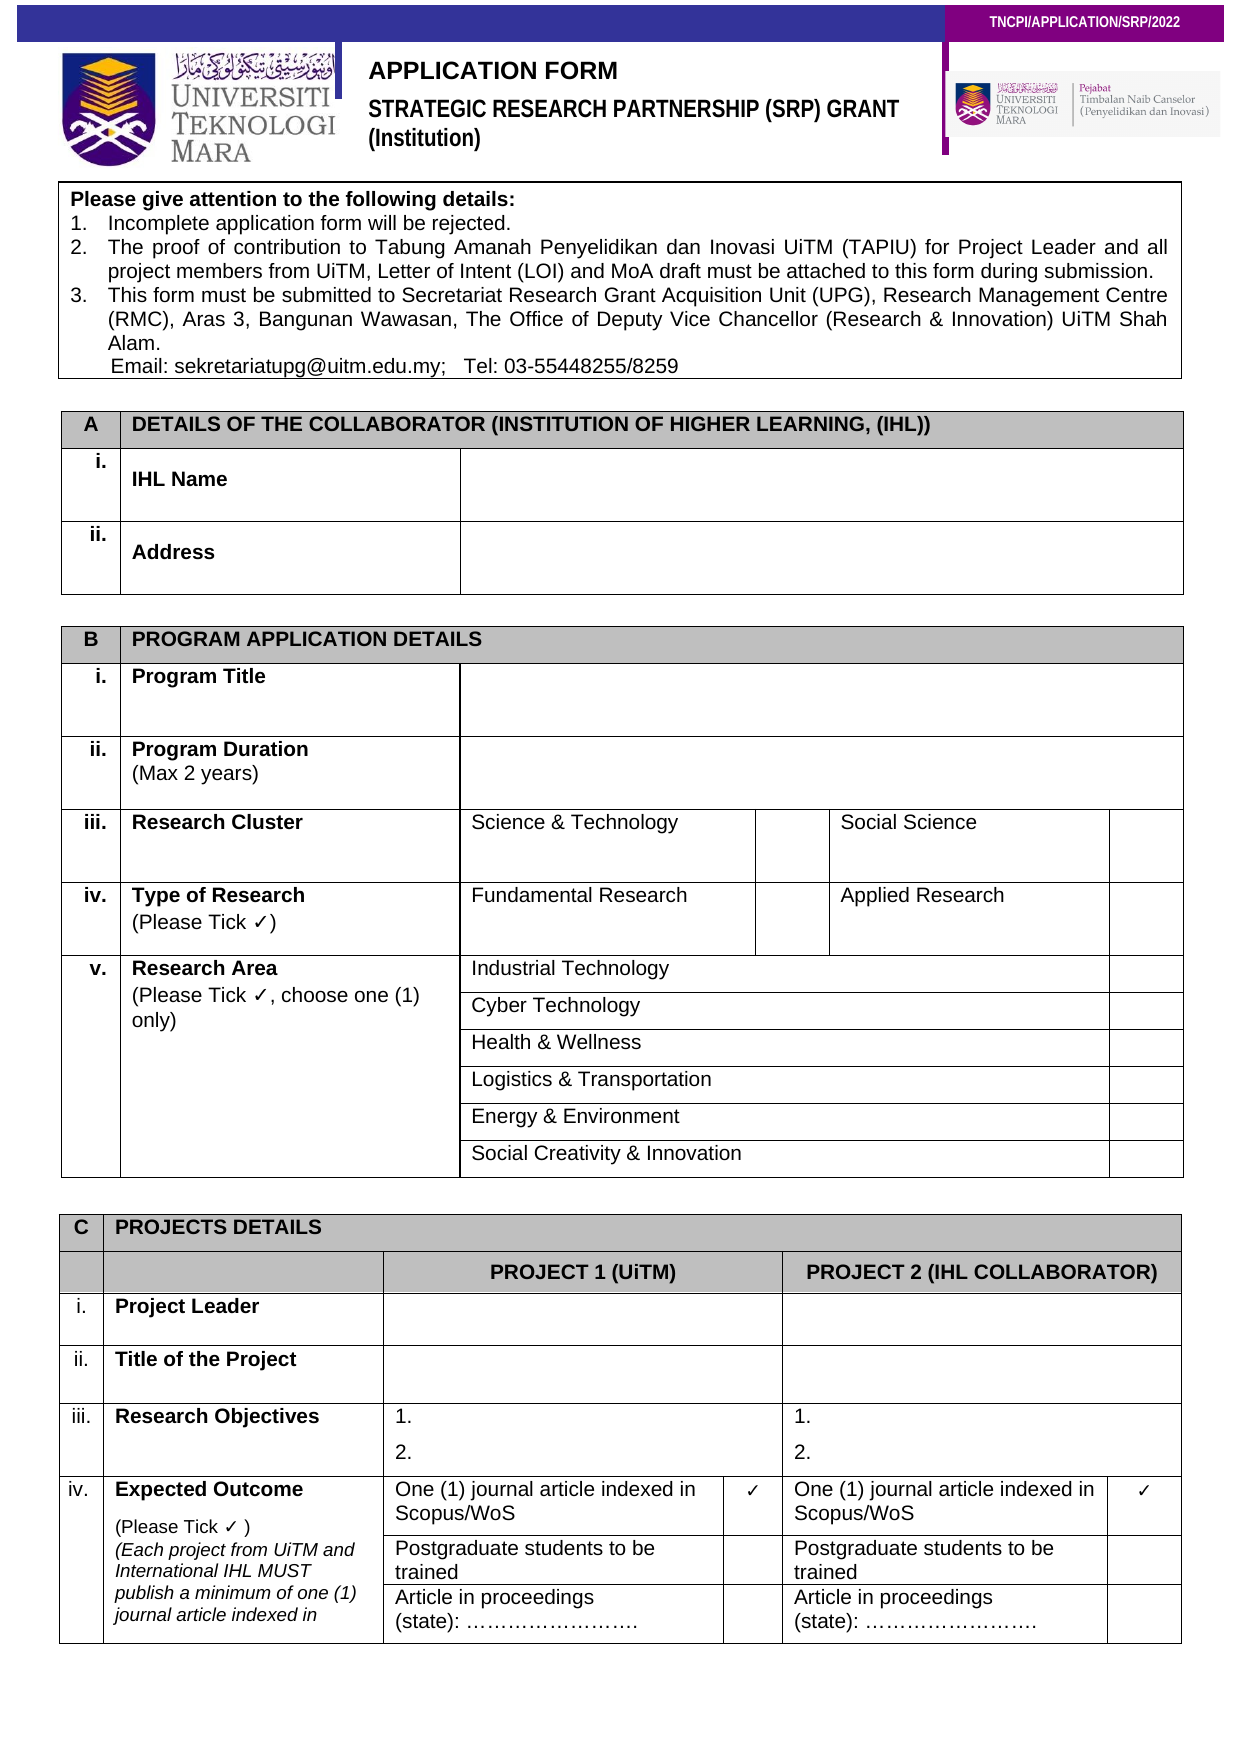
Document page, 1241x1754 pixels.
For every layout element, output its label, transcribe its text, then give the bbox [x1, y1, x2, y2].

table_cell Social Science [830, 810, 1109, 882]
table_cell Research Objectives [104, 1404, 383, 1476]
table_cell [62, 522, 120, 594]
table_cell i. [60, 1294, 103, 1345]
table_cell PROJECT 2 (IHL COLLABORATOR) [783, 1252, 1181, 1292]
table_cell [62, 810, 120, 882]
table_cell [62, 449, 120, 521]
table_cell [62, 664, 120, 736]
table_cell Article in proceedings (state): ……………………. [384, 1585, 723, 1643]
table_cell [783, 1346, 1181, 1403]
table_cell PROJECT 1 (UiTM) [384, 1252, 782, 1292]
table_cell [1110, 993, 1183, 1029]
table_cell Postgraduate students to be trained [783, 1536, 1107, 1584]
table_cell [62, 883, 120, 955]
table_cell [1108, 1536, 1181, 1584]
table_cell Industrial Technology [461, 956, 1109, 992]
table_cell Title of the Project [104, 1346, 383, 1403]
table_cell Research Cluster [121, 810, 459, 882]
table_cell [1110, 1067, 1183, 1103]
table_cell [62, 956, 120, 1177]
table_cell [1110, 810, 1183, 882]
table_header C [60, 1215, 103, 1251]
table_cell 1. 2. [384, 1404, 782, 1476]
table_cell One (1) journal article indexed in Scopus/WoS [384, 1477, 723, 1535]
table_cell [756, 883, 829, 955]
table_cell [62, 737, 120, 809]
table_header A [62, 412, 120, 448]
table_cell [1110, 1141, 1183, 1177]
table_cell Research Area [121, 956, 459, 1177]
table_cell [461, 449, 1183, 521]
table_cell Address [121, 522, 460, 594]
table_cell [461, 737, 1183, 809]
table_cell Program Duration (Max 2 years) [121, 737, 459, 809]
table_cell Social Creativity & Innovation [461, 1141, 1109, 1177]
table_cell ii. [60, 1346, 103, 1403]
table_cell [724, 1536, 782, 1584]
table_cell iii. [60, 1404, 103, 1476]
table_cell iv. [60, 1477, 103, 1643]
table_cell One (1) journal article indexed in Scopus/WoS [783, 1477, 1107, 1535]
picture [945, 71, 1221, 137]
table_header PROJECTS DETAILS [104, 1215, 1181, 1251]
table_header PROGRAM APPLICATION DETAILS [121, 627, 1183, 663]
table_cell ✓ [724, 1477, 782, 1535]
table_header DETAILS OF THE COLLABORATOR (INSTITUTION OF HIGHER LEARNING, (IHL)) [121, 412, 1183, 448]
table_cell [104, 1252, 383, 1292]
table_cell ✓ [1108, 1477, 1181, 1535]
table_cell Logistics & Transportation [461, 1067, 1109, 1103]
picture [57, 47, 341, 170]
table_cell Fundamental Research [461, 883, 755, 955]
table_cell Article in proceedings (state): ……………………. [783, 1585, 1107, 1643]
table_cell Program Title [121, 664, 459, 736]
table_cell [60, 1252, 103, 1292]
table_header B [62, 627, 120, 663]
table_cell IHL Name [121, 449, 460, 521]
table_cell Type of Research [121, 883, 459, 955]
table_cell Project Leader [104, 1294, 383, 1345]
table_cell [1110, 1104, 1183, 1140]
table_cell 1. 2. [783, 1404, 1181, 1476]
table_cell Expected Outcome (Each project from UiTM and International IHL MUST publish a minimum of one (1) journal article indexed in Scopus/WoS) [104, 1477, 383, 1643]
table_cell Postgraduate students to be trained [384, 1536, 723, 1584]
table_cell [461, 664, 1183, 736]
table_cell [461, 522, 1183, 594]
table_cell [783, 1294, 1181, 1345]
table_cell [1108, 1585, 1181, 1643]
table_cell Energy & Environment [461, 1104, 1109, 1140]
table_header Please give attention to the following details: Incomplete application form will be rejected. The proof of contribution to Tabung Amanah Penyelidikan dan Inovasi UiTM (TAPIU) for Project Leader and all project members from UiTM, Letter of Intent (LOI) and MoA draft must be attached to this form during submission. This form must be submitted to Secretariat Research Grant Acquisition Unit (UPG), Research Management Centre (RMC), Aras 3, Bangunan Wawasan, The Office of Deputy Vice Chancellor (Research & Innovation) UiTM Shah Alam. Email: sekretariatupg@uitm.edu.my; Tel: 03-55448255/8259 [59, 183, 1181, 378]
table_cell [384, 1346, 782, 1403]
table_cell [724, 1585, 782, 1643]
table_cell [1110, 956, 1183, 992]
table_cell Science & Technology [461, 810, 755, 882]
table_cell [384, 1294, 782, 1345]
table_cell Applied Research [830, 883, 1109, 955]
table_cell Cyber Technology [461, 993, 1109, 1029]
table_cell Health & Wellness [461, 1030, 1109, 1066]
table_cell [1110, 1030, 1183, 1066]
table_cell [756, 810, 829, 882]
table_cell [1110, 883, 1183, 955]
